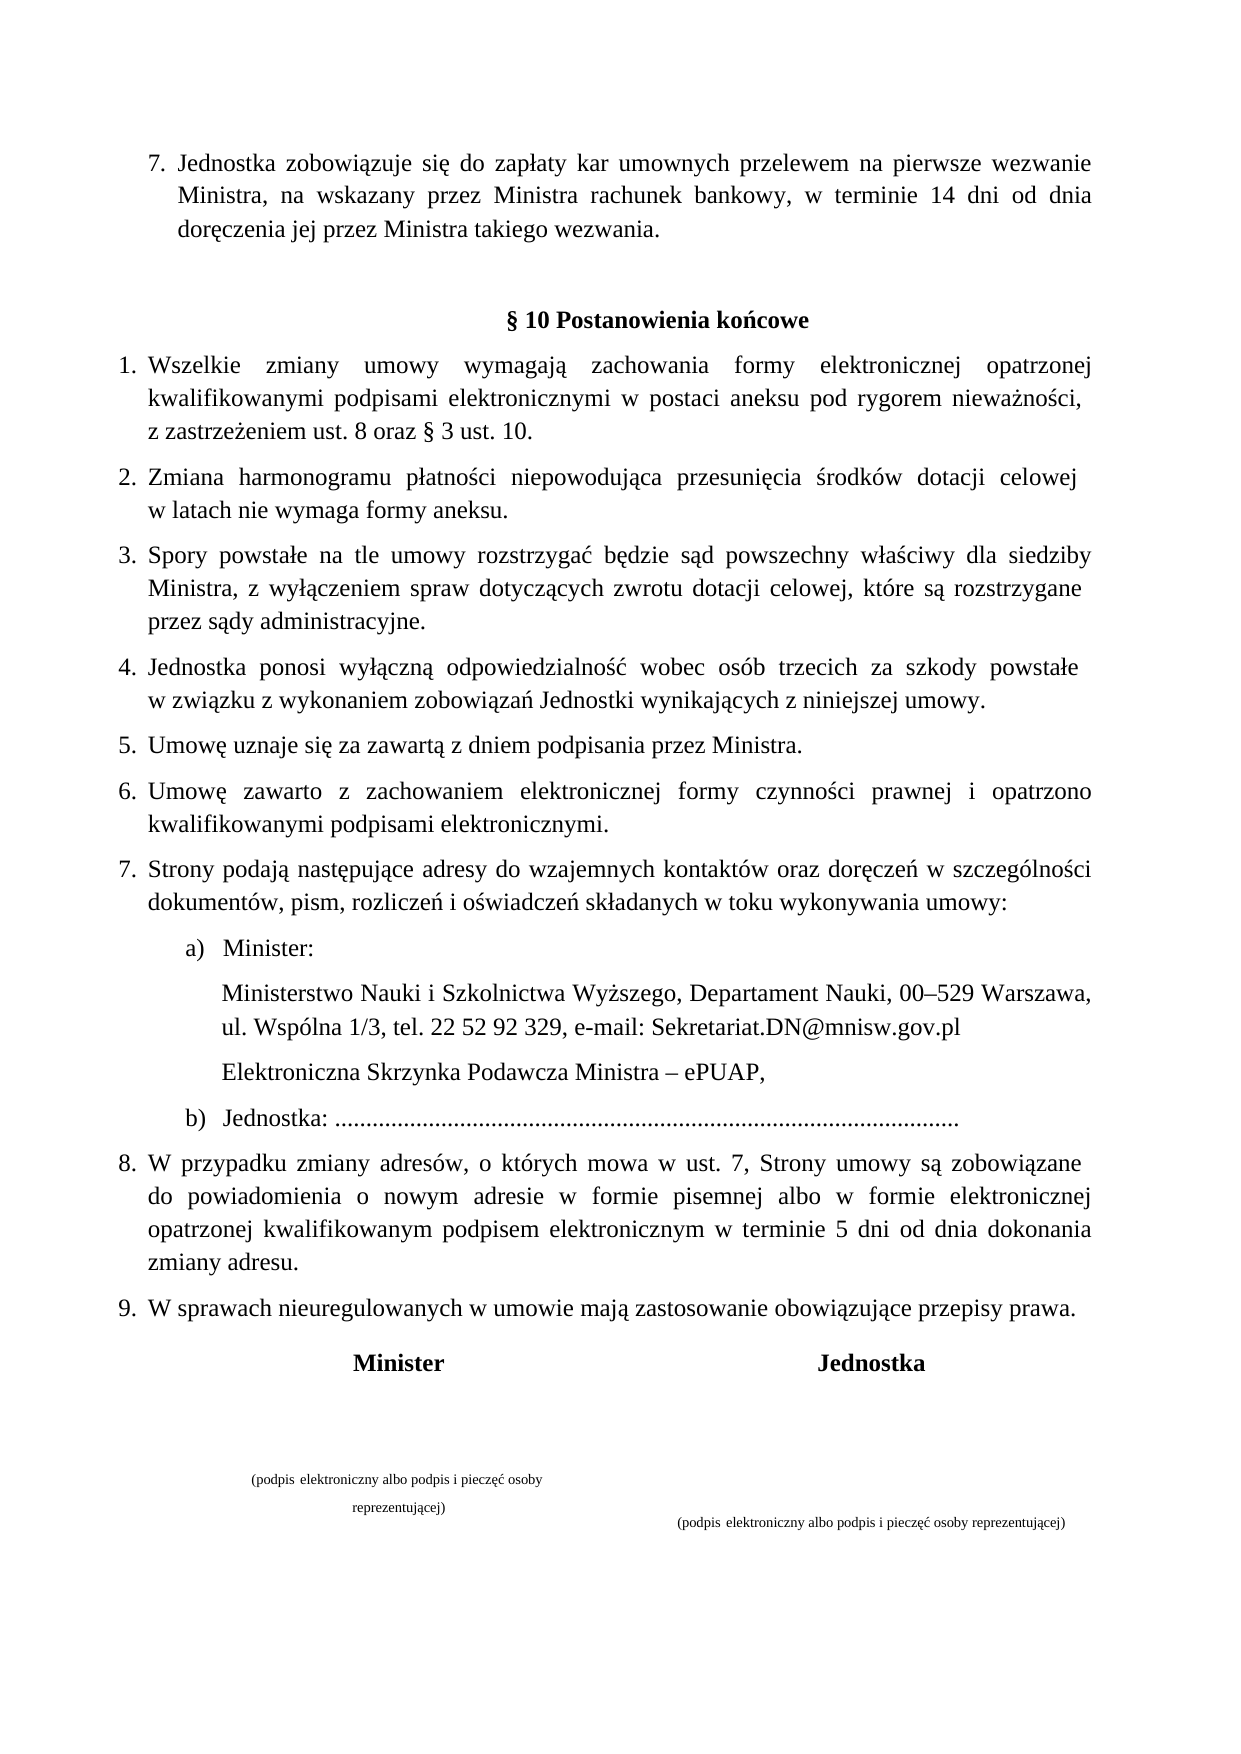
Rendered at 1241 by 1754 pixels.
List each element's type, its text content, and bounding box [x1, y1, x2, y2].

list Strony podają następujące adresy do wzajemnych kontaktów oraz doręczeń w szczególności dokumentów, pism, rozliczeń i oświadczeń składanych w toku wykonywania umowy: [118, 854, 1093, 916]
list Umowę uznaje się za zawartą z dniem podpisania przez Ministra. [118, 730, 1093, 759]
list Jednostka ponosi wyłączną odpowiedzialność wobec osób trzecich za szkody powstałe w związku z wykonaniem zobowiązań Jednostki wynikających z niniejszej umowy. [118, 652, 1093, 714]
table_cell (podpis elektroniczny albo podpis i pieczęć osoby reprezentującej) [148, 1399, 649, 1600]
list W przypadku zmiany adresów, o których mowa w ust. 7, Strony umowy są zobowiązane do powiadomienia o nowym adresie w formie pisemnej albo w formie elektronicznej opatrzonej kwalifikowanym podpisem elektronicznym w terminie 5 dni od dnia dokonania zmiany adresu. [118, 1148, 1093, 1276]
list Jednostka zobowiązuje się do zapłaty kar umownych przelewem na pierwsze wezwanie Ministra, na wskazany przez Ministra rachunek bankowy, w terminie 14 dni od dnia doręczenia jej przez Ministra takiego wezwania. [148, 148, 1093, 242]
list Umowę zawarto z zachowaniem elektronicznej formy czynności prawnej i opatrzono kwalifikowanymi podpisami elektronicznymi. [118, 776, 1093, 838]
list Spory powstałe na tle umowy rozstrzygać będzie sąd powszechny właściwy dla siedziby Ministra, z wyłączeniem spraw dotyczących zwrotu dotacji celowej, które są rozstrzygane przez sądy administracyjne. [118, 540, 1093, 635]
table_header Minister [148, 1326, 649, 1399]
table_header Jednostka [650, 1326, 1093, 1399]
list W sprawach nieuregulowanych w umowie mają zastosowanie obowiązujące przepisy prawa. [118, 1293, 1093, 1321]
list Minister: [185, 933, 1093, 962]
table_cell (podpis elektroniczny albo podpis i pieczęć osoby reprezentującej) [650, 1399, 1093, 1600]
list Elektroniczna Skrzynka Podawcza Ministra – ePUAP, [221, 1057, 1093, 1086]
list Wszelkie zmiany umowy wymagają zachowania formy elektronicznej opatrzonej kwalifikowanymi podpisami elektronicznymi w postaci aneksu pod rygorem nieważności, z zastrzeżeniem ust. 8 oraz § 3 ust. 10. [118, 350, 1093, 445]
list Zmiana harmonogramu płatności niepowodująca przesunięcia środków dotacji celowej w latach nie wymaga formy aneksu. [118, 462, 1093, 523]
list Ministerstwo Nauki i Szkolnictwa Wyższego, Departament Nauki, 00–529 Warszawa, ul. Wspólna 1/3, tel. 22 52 92 329, e-mail: Sekretariat.DN@mnisw.gov.pl [221, 978, 1093, 1040]
list Jednostka: .................................................................................................... [185, 1103, 1093, 1131]
text § 10 Postanowienia końcowe [223, 305, 1093, 333]
